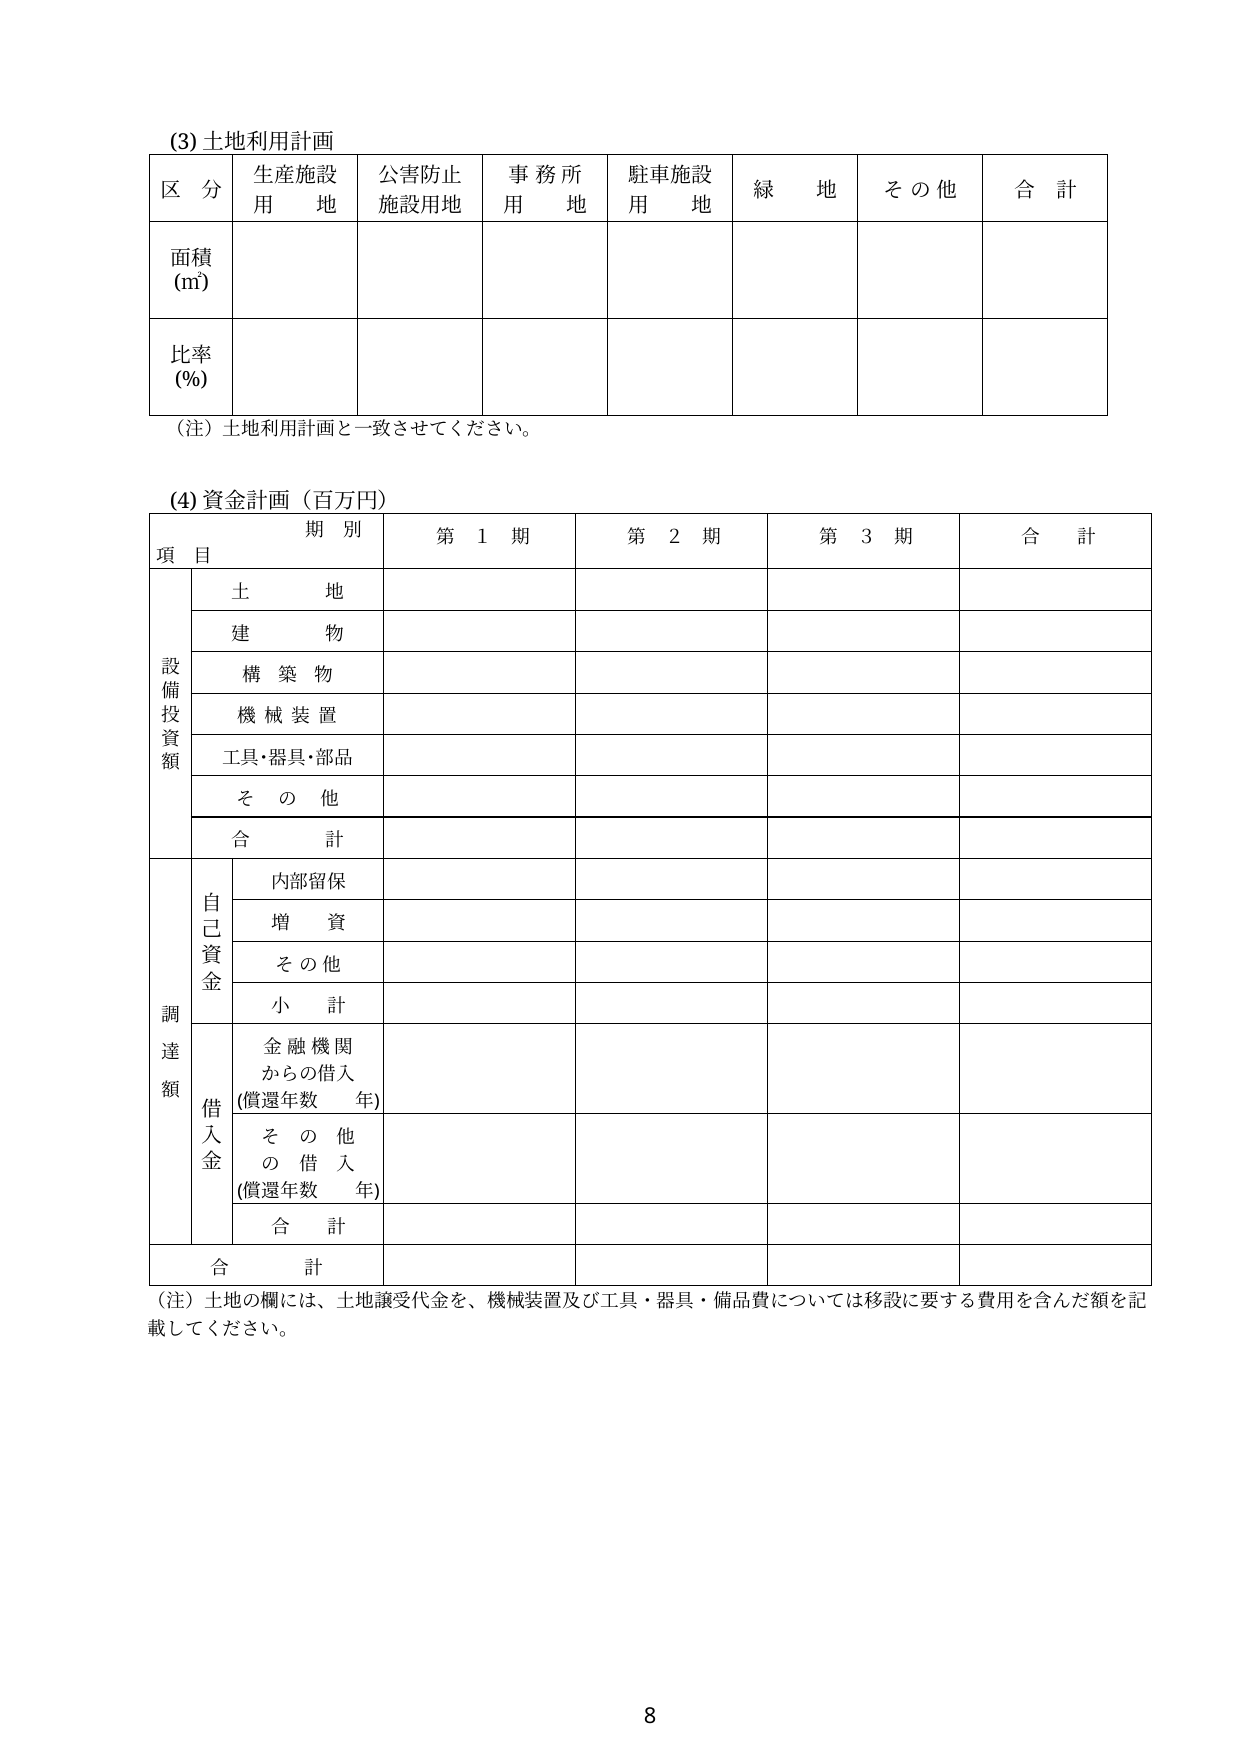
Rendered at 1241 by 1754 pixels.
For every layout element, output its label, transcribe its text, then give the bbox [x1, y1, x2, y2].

table_cell [384, 611, 575, 651]
table_cell [858, 319, 982, 415]
table_cell [483, 319, 607, 415]
table_cell [576, 1204, 767, 1244]
table_cell [358, 222, 482, 318]
table_cell [358, 319, 482, 415]
table_cell [384, 694, 575, 734]
table_cell [576, 1114, 767, 1203]
table_cell [960, 1245, 1151, 1285]
text （注）土地の欄には、土地譲受代金を、機械装置及び工具・器具・備品費については移設に要する費用を含んだ額を記 載してください。 [148, 1286, 1152, 1340]
table_cell [960, 694, 1151, 734]
table_cell 機械装置 [192, 694, 383, 734]
table_cell [384, 942, 575, 982]
text (4) 資金計画（百万円） [148, 489, 1152, 513]
table_cell [858, 222, 982, 318]
table_cell [384, 1024, 575, 1113]
table_cell [960, 611, 1151, 651]
table_cell [384, 569, 575, 610]
table_header 合 計 [960, 514, 1151, 568]
table_cell [960, 818, 1151, 858]
table_cell [576, 652, 767, 692]
table_cell [768, 1204, 959, 1244]
table_cell 合 計 [192, 818, 383, 858]
table_cell [576, 900, 767, 941]
table_cell 比率 (%) [150, 319, 232, 415]
table_cell [768, 859, 959, 899]
table_cell [768, 735, 959, 775]
table_cell [608, 222, 732, 318]
table_cell [576, 1024, 767, 1113]
table_cell [384, 1114, 575, 1203]
table_cell そ の 他 [192, 776, 383, 816]
table_header 区 分 [150, 155, 232, 221]
table_cell [576, 735, 767, 775]
table_cell 合 計 [233, 1204, 383, 1244]
table_cell [576, 942, 767, 982]
table_cell [768, 942, 959, 982]
table_cell 面積 (㎡) [150, 222, 232, 318]
table_cell [960, 1114, 1151, 1203]
table_cell [384, 859, 575, 899]
table_cell [384, 983, 575, 1023]
table_cell [768, 652, 959, 692]
table_cell 土 地 [192, 569, 383, 610]
table_cell [576, 776, 767, 816]
table_header 合 計 [983, 155, 1107, 221]
table_header 第 ２ 期 [576, 514, 767, 568]
table_cell [960, 942, 1151, 982]
table_cell そ の 他 の 借 入 (償還年数 年) [233, 1114, 383, 1203]
table_cell [576, 569, 767, 610]
table_cell 工具･器具･部品 [192, 735, 383, 775]
table_cell [483, 222, 607, 318]
table_cell [960, 1024, 1151, 1113]
table_cell [576, 694, 767, 734]
table_cell [608, 319, 732, 415]
table_cell [576, 1245, 767, 1285]
table_cell [768, 983, 959, 1023]
table_header 第 １ 期 [384, 514, 575, 568]
table_cell [768, 900, 959, 941]
table_cell [384, 652, 575, 692]
table_cell [768, 694, 959, 734]
table_cell [960, 776, 1151, 816]
table_header 期 別 項 目 [150, 514, 383, 568]
table_cell [768, 1024, 959, 1113]
table_header 生産施設 用 地 [233, 155, 357, 221]
table_cell [960, 569, 1151, 610]
table_cell [768, 818, 959, 858]
table_cell [576, 859, 767, 899]
table_cell [960, 735, 1151, 775]
table_cell [768, 1114, 959, 1203]
table_header 緑 地 [733, 155, 857, 221]
table_cell [768, 569, 959, 610]
table_cell [960, 652, 1151, 692]
text (3) 土地利用計画 [148, 130, 1152, 154]
table_cell [960, 983, 1151, 1023]
text （注）土地利用計画と一致させてください。 [148, 416, 1152, 441]
table_cell 増 資 [233, 900, 383, 941]
table_cell [733, 319, 857, 415]
table_cell [983, 319, 1107, 415]
table_header 事 務 所 用 地 [483, 155, 607, 221]
table_cell 金融機関 からの借入 (償還年数 年) [233, 1024, 383, 1113]
table_cell 建 物 [192, 611, 383, 651]
table_cell [384, 1204, 575, 1244]
table_cell [233, 222, 357, 318]
table_cell 構築物 [192, 652, 383, 692]
table_cell [233, 319, 357, 415]
table_cell 設 備 投 資 額 [150, 569, 191, 858]
table_cell [576, 983, 767, 1023]
table_cell [384, 818, 575, 858]
table_cell 小 計 [233, 983, 383, 1023]
table_header そ の 他 [858, 155, 982, 221]
table_header 公害防止 施設用地 [358, 155, 482, 221]
table_cell 合 計 [150, 1245, 383, 1285]
table_cell [576, 611, 767, 651]
table_cell [768, 776, 959, 816]
table_cell そ の 他 [233, 942, 383, 982]
table_cell [384, 776, 575, 816]
table_header 第 ３ 期 [768, 514, 959, 568]
table_cell [960, 1204, 1151, 1244]
table_cell [384, 900, 575, 941]
table_cell [733, 222, 857, 318]
table_cell [960, 900, 1151, 941]
table_header 駐車施設 用 地 [608, 155, 732, 221]
table_cell [384, 735, 575, 775]
table_cell [768, 1245, 959, 1285]
table_cell [960, 859, 1151, 899]
table_cell 内部留保 [233, 859, 383, 899]
table_cell 借 入 金 [192, 1024, 232, 1244]
table_cell [384, 1245, 575, 1285]
table_cell 調 達 額 [150, 859, 191, 1244]
table_cell [983, 222, 1107, 318]
table_cell 自 己 資 金 [192, 859, 232, 1023]
table_cell [576, 818, 767, 858]
table_cell [768, 611, 959, 651]
